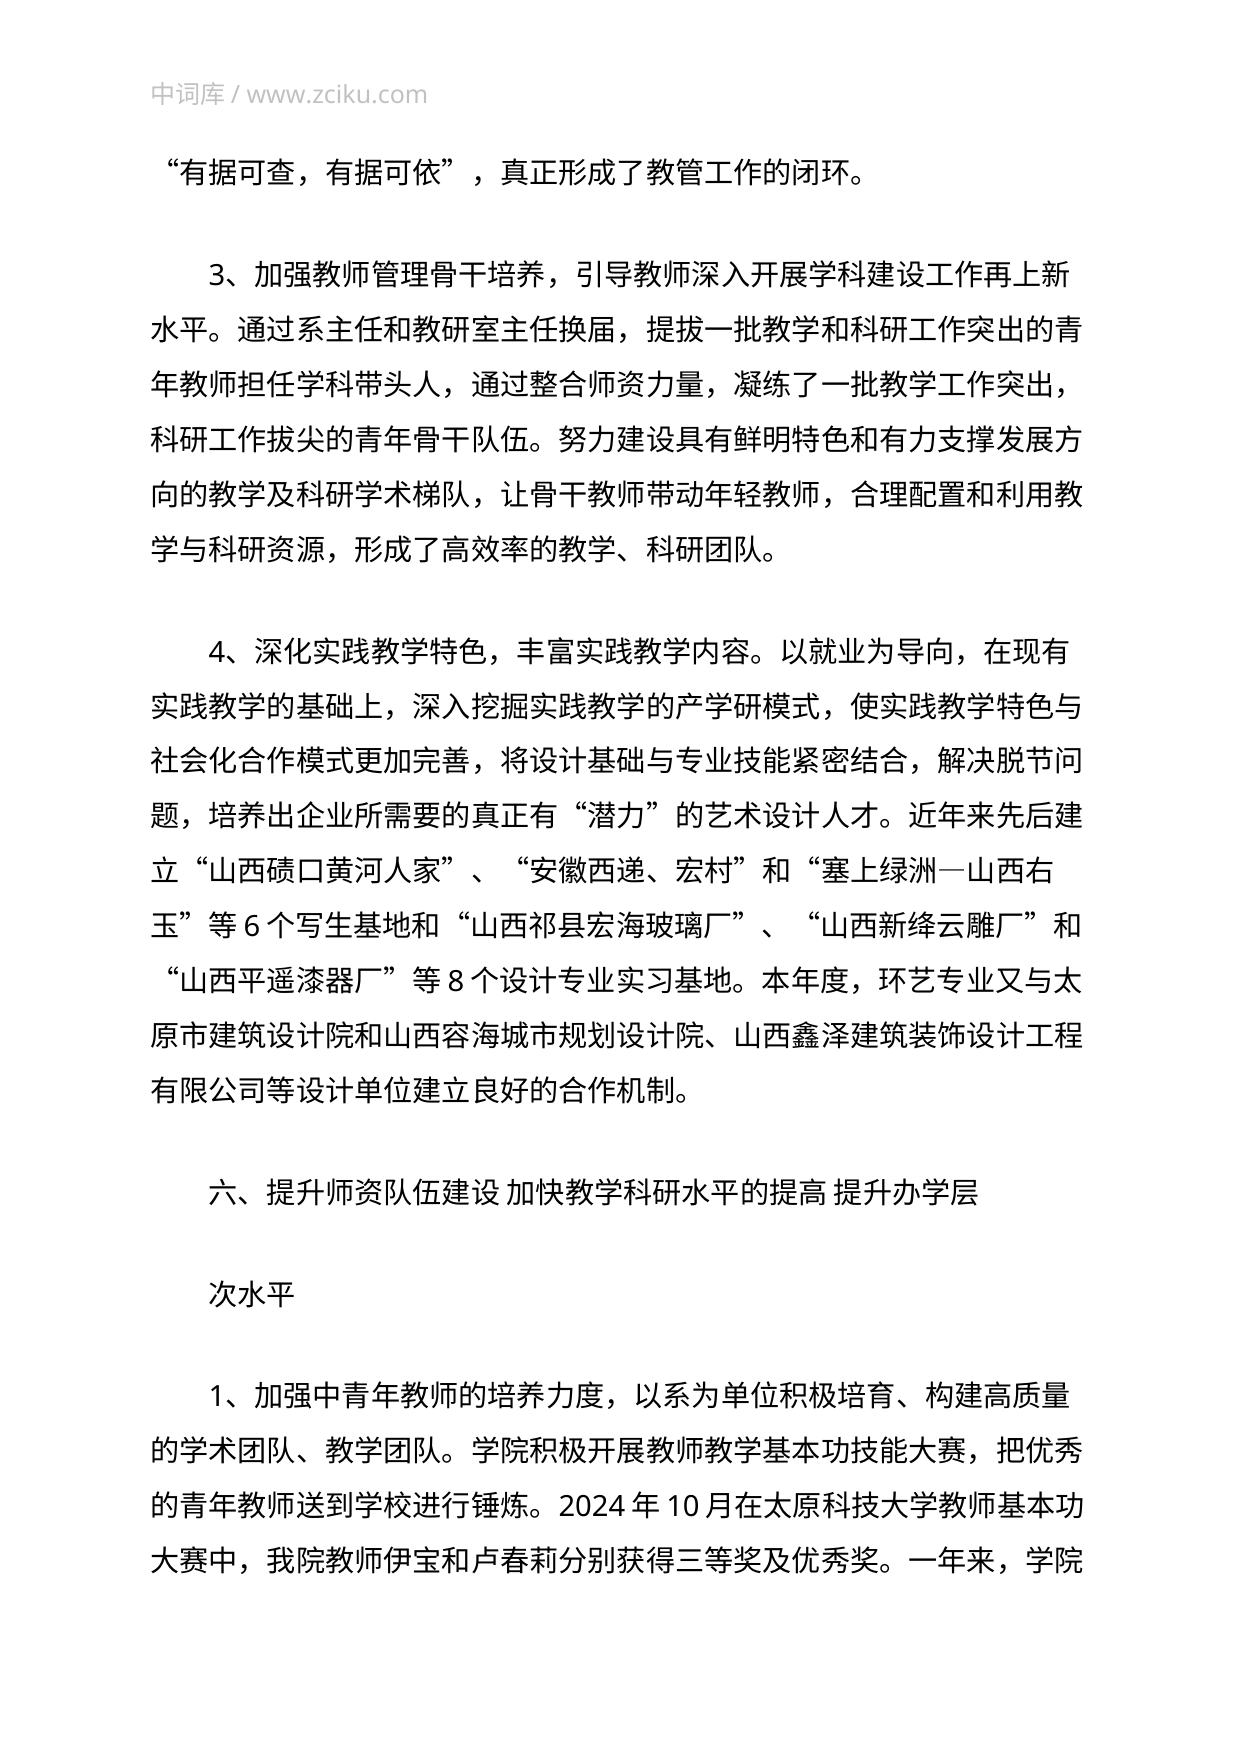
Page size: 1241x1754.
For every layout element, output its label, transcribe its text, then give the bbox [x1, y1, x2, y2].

text 4、深化实践教学特色，丰富实践教学内容。以就业为导向，在现有实践教学的基础上，深入挖掘实践教学的产学研模式，使实践教学特色与社会化合作模式更加完善，将设计基础与专业技能紧密结合，解决脱节问题，培养出企业所需要的真正有“潜力”的艺术设计人才。近年来先后建立“山西碛口黄河人家”、“安徽西递、宏村”和“塞上绿洲—山西右玉”等6个写生基地和“山西祁县宏海玻璃厂”、“山西新绛云雕厂”和“山西平遥漆器厂”等8个设计专业实习基地。本年度，环艺专业又与太原市建筑设计院和山西容海城市规划设计院、山西鑫泽建筑装饰设计工程有限公司等设计单位建立良好的合作机制。 [150, 628, 1090, 1110]
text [150, 1373, 1090, 1580]
text 六、提升师资队伍建设 加快教学科研水平的提高 提升办学层 [150, 1169, 1090, 1212]
text 3、加强教师管理骨干培养，引导教师深入开展学科建设工作再上新水平。通过系主任和教研室主任换届，提拔一批教学和科研工作突出的青年教师担任学科带头人，通过整合师资力量，凝练了一批教学工作突出，科研工作拔尖的青年骨干队伍。努力建设具有鲜明特色和有力支撑发展方向的教学及科研学术梯队，让骨干教师带动年轻教师，合理配置和利用教学与科研资源，形成了高效率的教学、科研团队。 [150, 252, 1090, 569]
text 次水平 [150, 1271, 1090, 1313]
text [150, 150, 1090, 192]
